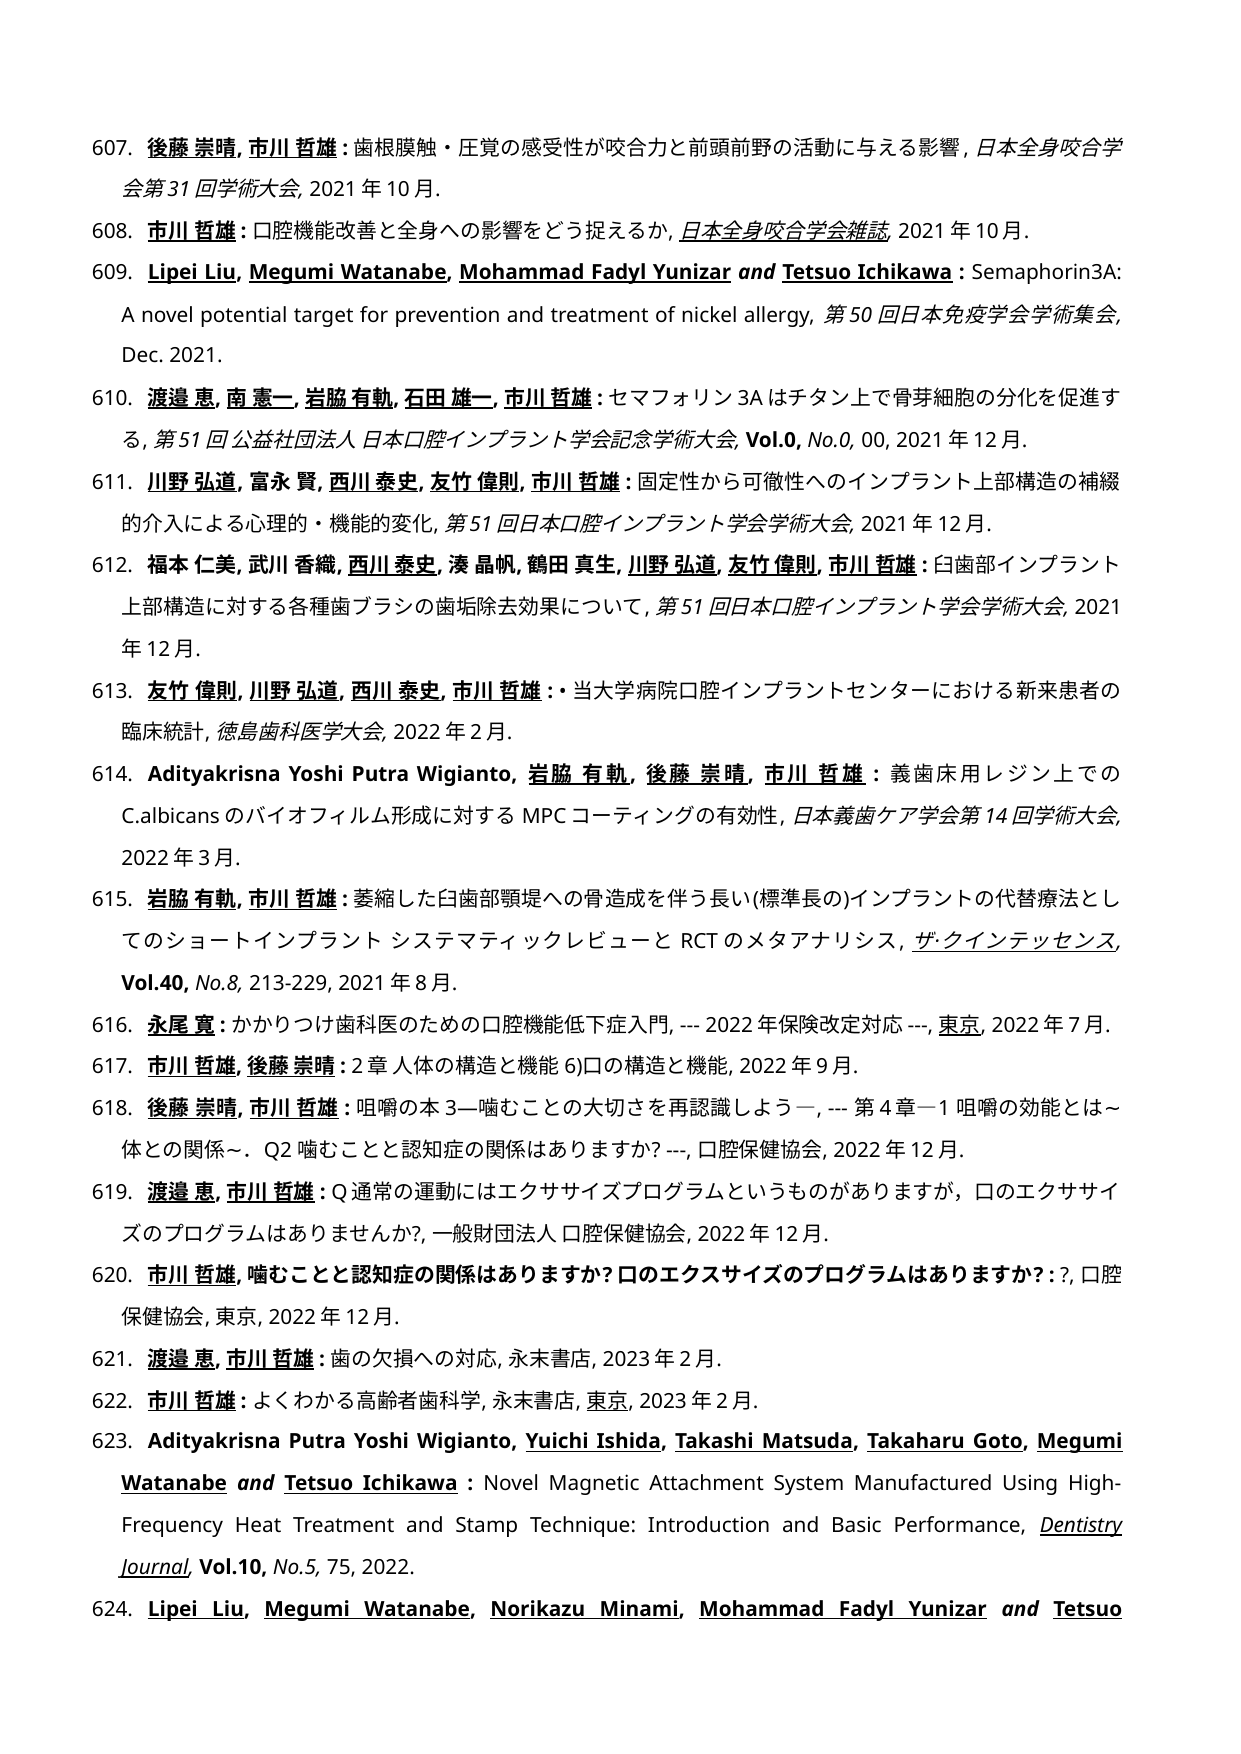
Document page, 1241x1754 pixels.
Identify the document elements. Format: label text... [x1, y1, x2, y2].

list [92, 1587, 1122, 1629]
list 岩脇 有軌, 市川 哲雄 : 萎縮した臼歯部顎堤への骨造成を伴う長い(標準長の)インプラントの代替療法としてのショートインプラント システマティックレビューとRCTのメタアナリシス, ザ·クインテッセンス, Vol.40, No.8, 213-229, 2021年8月. [92, 877, 1122, 1002]
list 永尾 寛 : かかりつけ歯科医のための口腔機能低下症入門, --- 2022年保険改定対応 ---, 東京, 2022年7月. [92, 1002, 1122, 1044]
list 市川 哲雄, 後藤 崇晴 : 2章 人体の構造と機能 6)口の構造と機能, 2022年9月. [92, 1044, 1122, 1086]
list 川野 弘道, 富永 賢, 西川 泰史, 友竹 偉則, 市川 哲雄 : 固定性から可徹性へのインプラント上部構造の補綴的介入による心理的・機能的変化, 第51回日本口腔インプラント学会学術大会, 2021年12月. [92, 459, 1122, 543]
list 市川 哲雄 : 口腔機能改善と全身への影響をどう捉えるか, 日本全身咬合学会雑誌, 2021年10月. [92, 209, 1122, 250]
list 福本 仁美, 武川 香織, 西川 泰史, 湊 晶帆, 鶴田 真生, 川野 弘道, 友竹 偉則, 市川 哲雄 : 臼歯部インプラント上部構造に対する各種歯ブラシの歯垢除去効果について, 第51回日本口腔インプラント学会学術大会, 2021年12月. [92, 543, 1122, 668]
list Adityakrisna Yoshi Putra Wigianto, 岩脇 有軌, 後藤 崇晴, 市川 哲雄 : 義歯床用レジン上でのC.albicansのバイオフィルム形成に対するMPCコーティングの有効性, 日本義歯ケア学会第14回学術大会, 2022年3月. [92, 752, 1122, 877]
list 渡邉 恵, 市川 哲雄 : 歯の欠損への対応, 永末書店, 2023年2月. [92, 1336, 1122, 1378]
list Adityakrisna Putra Yoshi Wigianto, Yuichi Ishida, Takashi Matsuda, Takaharu Goto, Megumi Watanabe and Tetsuo Ichikawa : Novel Magnetic Attachment System Manufactured Using High-Frequency Heat Treatment and Stamp Technique: Introduction and Basic Performance, Dentistry Journal, Vol.10, No.5, 75, 2022. [92, 1420, 1122, 1587]
list 渡邉 恵, 市川 哲雄 : Q通常の運動にはエクササイズプログラムというものがありますが，口のエクササイズのプログラムはありませんか?, 一般財団法人 口腔保健協会, 2022年12月. [92, 1169, 1122, 1253]
list 市川 哲雄 : よくわかる高齢者歯科学, 永末書店, 東京, 2023年2月. [92, 1378, 1122, 1420]
list 友竹 偉則, 川野 弘道, 西川 泰史, 市川 哲雄 : • 当大学病院口腔インプラントセンターにおける新来患者の臨床統計, 徳島歯科医学大会, 2022年2月. [92, 668, 1122, 752]
list 後藤 崇晴, 市川 哲雄 : 歯根膜触・圧覚の感受性が咬合力と前頭前野の活動に与える影響, 日本全身咬合学会第31回学術大会, 2021年10月. [92, 125, 1122, 209]
list Lipei Liu, Megumi Watanabe, Mohammad Fadyl Yunizar and Tetsuo Ichikawa : Semaphorin3A: A novel potential target for prevention and treatment of nickel allergy, 第50回日本免疫学会学術集会, Dec. 2021. [92, 250, 1122, 376]
list 渡邉 恵, 南 憲一, 岩脇 有軌, 石田 雄一, 市川 哲雄 : セマフォリン3Aはチタン上で骨芽細胞の分化を促進する, 第51回 公益社団法人 日本口腔インプラント学会記念学術大会, Vol.0, No.0, 00, 2021年12月. [92, 376, 1122, 459]
list 後藤 崇晴, 市川 哲雄 : 咀嚼の本3―噛むことの大切さを再認識しよう―, --- 第4章―1 咀嚼の効能とは∼体との関係∼．Q2 噛むことと認知症の関係はありますか? ---, 口腔保健協会, 2022年12月. [92, 1086, 1122, 1169]
list 市川 哲雄, 噛むことと認知症の関係はありますか? 口のエクスサイズのプログラムはありますか? : ?, 口腔保健協会, 東京, 2022年12月. [92, 1253, 1122, 1336]
